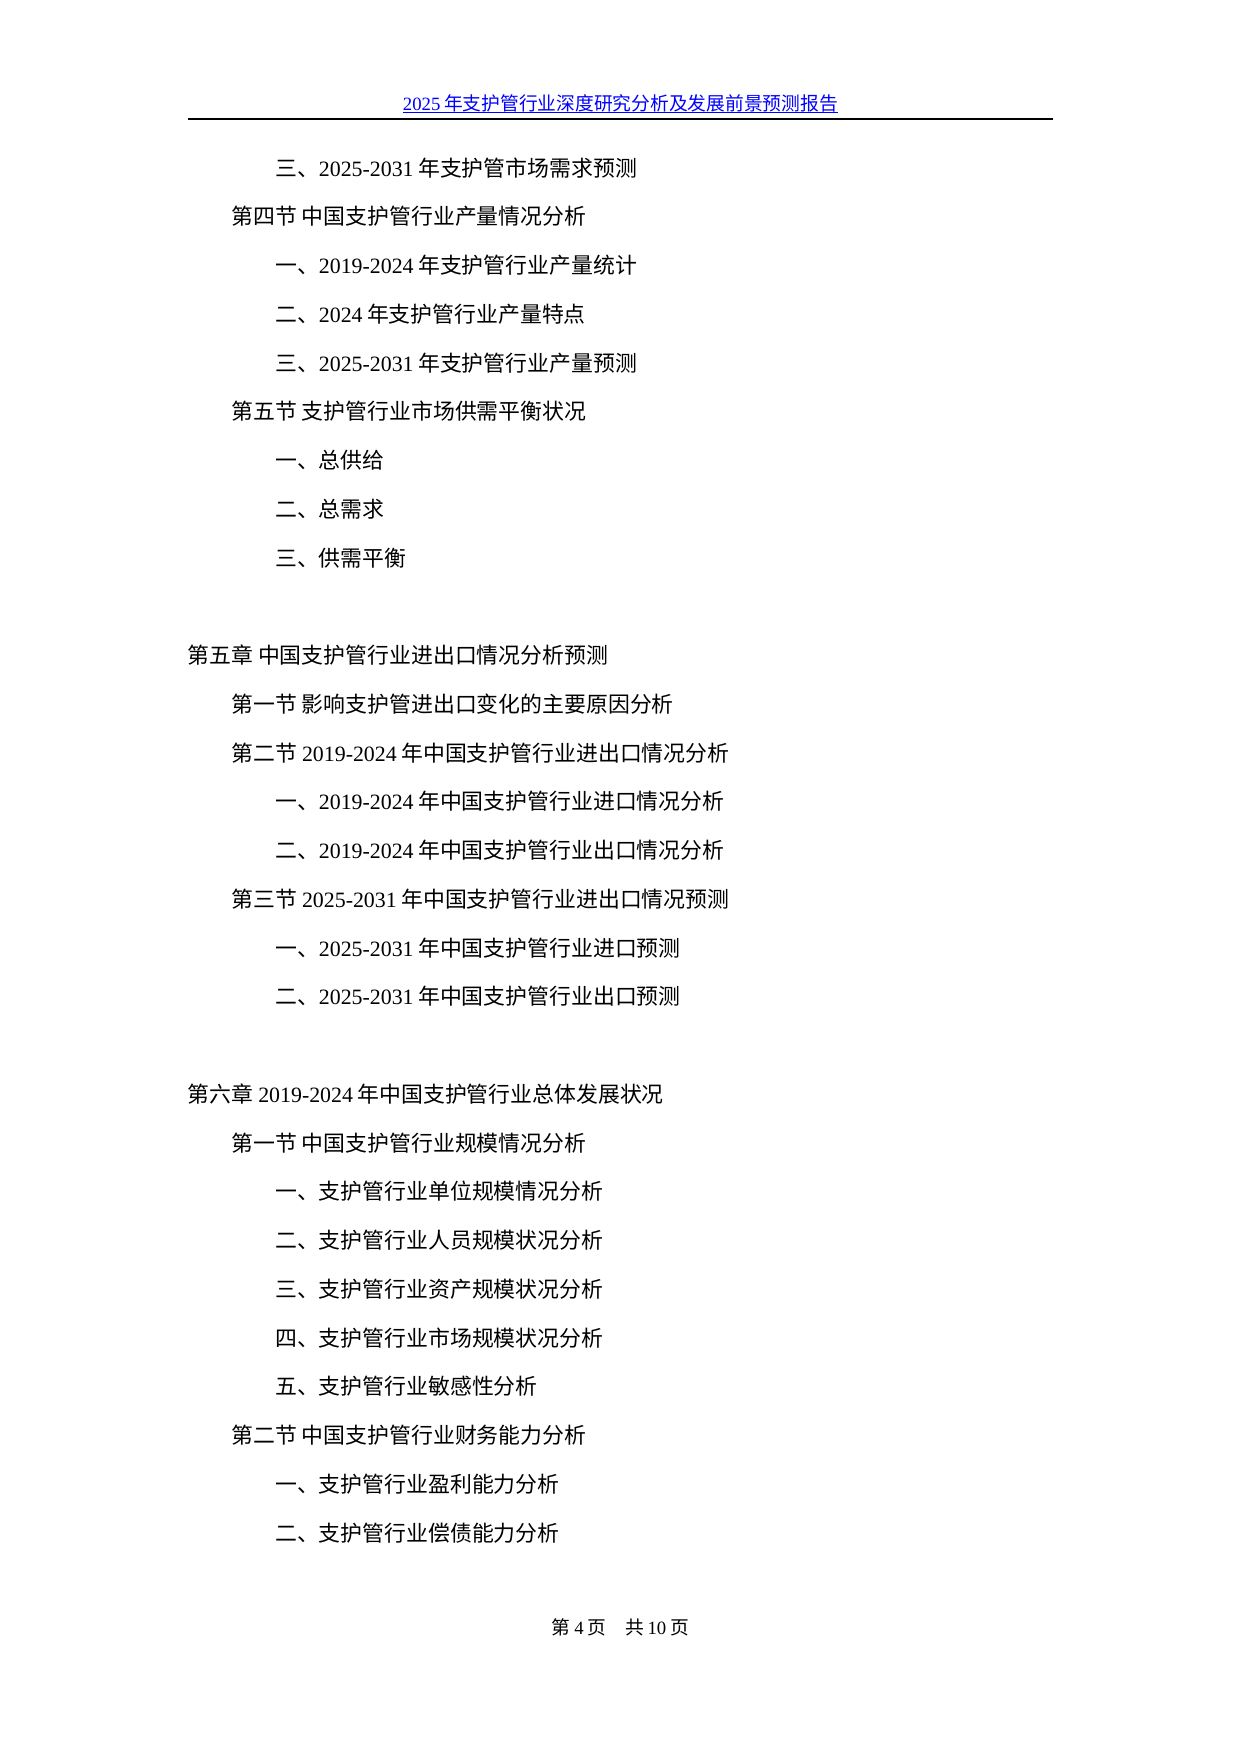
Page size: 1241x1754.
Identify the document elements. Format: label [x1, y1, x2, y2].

text [187, 150, 1053, 1548]
